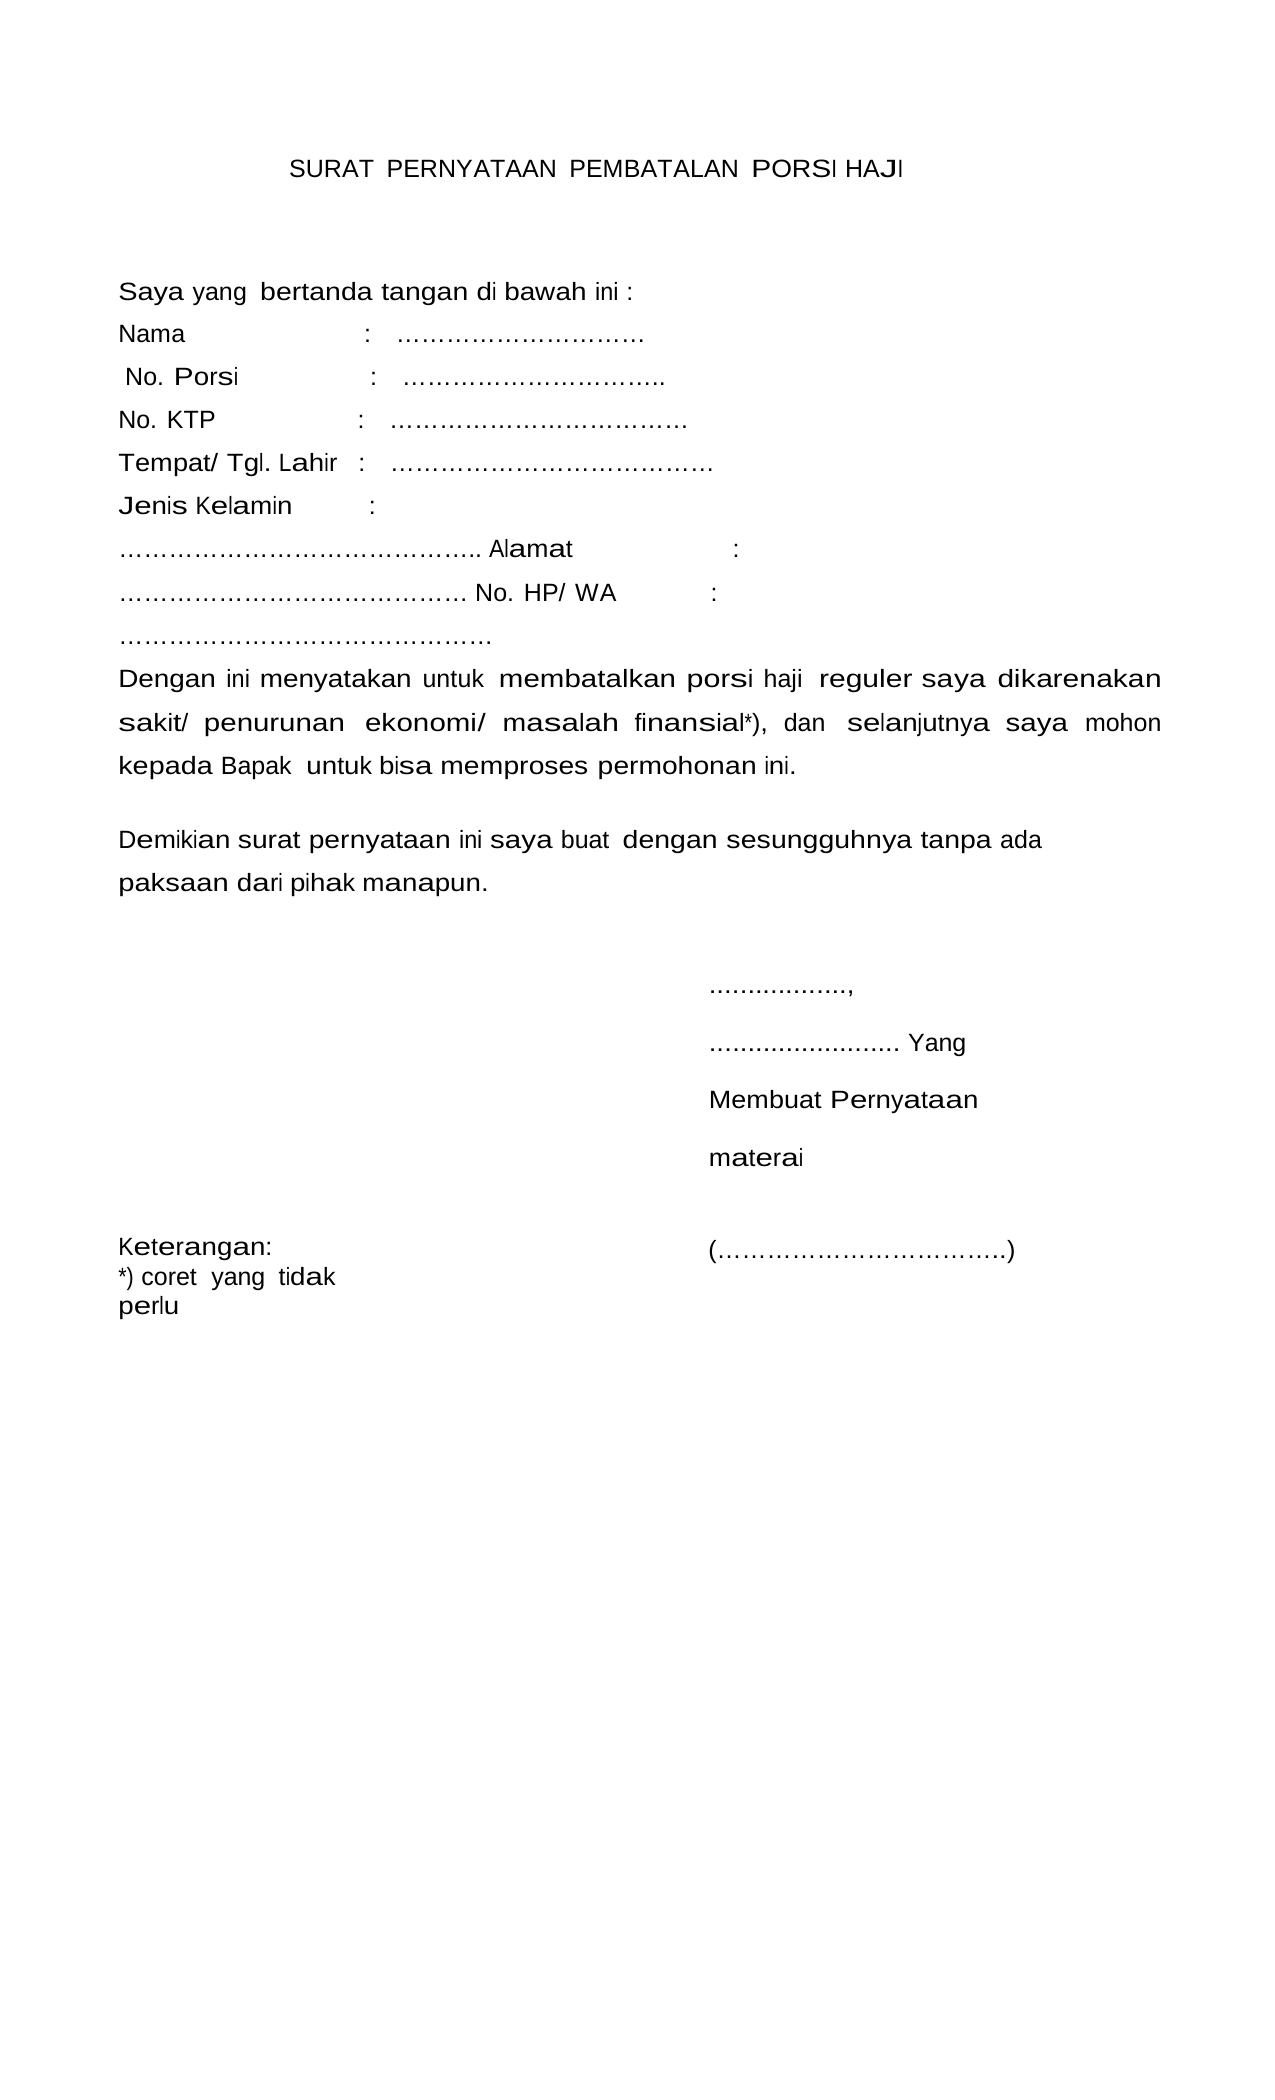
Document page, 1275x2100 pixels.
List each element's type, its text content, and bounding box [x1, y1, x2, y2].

text Keterangan: [118, 1232, 382, 1261]
text SURAT PERNYATAAN PEMBATALAN PORSI HAJI [289, 154, 1169, 182]
text No. KTP : ……………………………… Tempat/ Tgl. Lahir : ………………………………… Jenis Kelamin : …………………………………….. Alamat : …………………………………… No. HP/ WA : ……………………………………… [118, 405, 750, 649]
text materai [709, 1143, 1169, 1171]
text Demikian surat pernyataan ini saya buat dengan sesungguhnya tanpa ada paksaan dari pihak manapun. [118, 825, 1162, 897]
text (……………………………..) [705, 1235, 1018, 1264]
text Dengan ini menyatakan untuk membatalkan porsi haji reguler saya dikarenakan sakit/ penurunan ekonomi/ masalah finansial*), dan selanjutnya saya mohon kepada Bapak untuk bisa memproses permohonan ini. [118, 664, 1162, 779]
text .................., ......................... Yang Membuat Pernyataan [709, 970, 1026, 1114]
text No. Porsi : ………………………….. [118, 362, 750, 391]
text Nama : ………………………… [118, 319, 750, 347]
text *) coret yang tidak perlu [118, 1262, 388, 1320]
text Saya yang bertanda tangan di bawah ini : [118, 277, 1169, 306]
